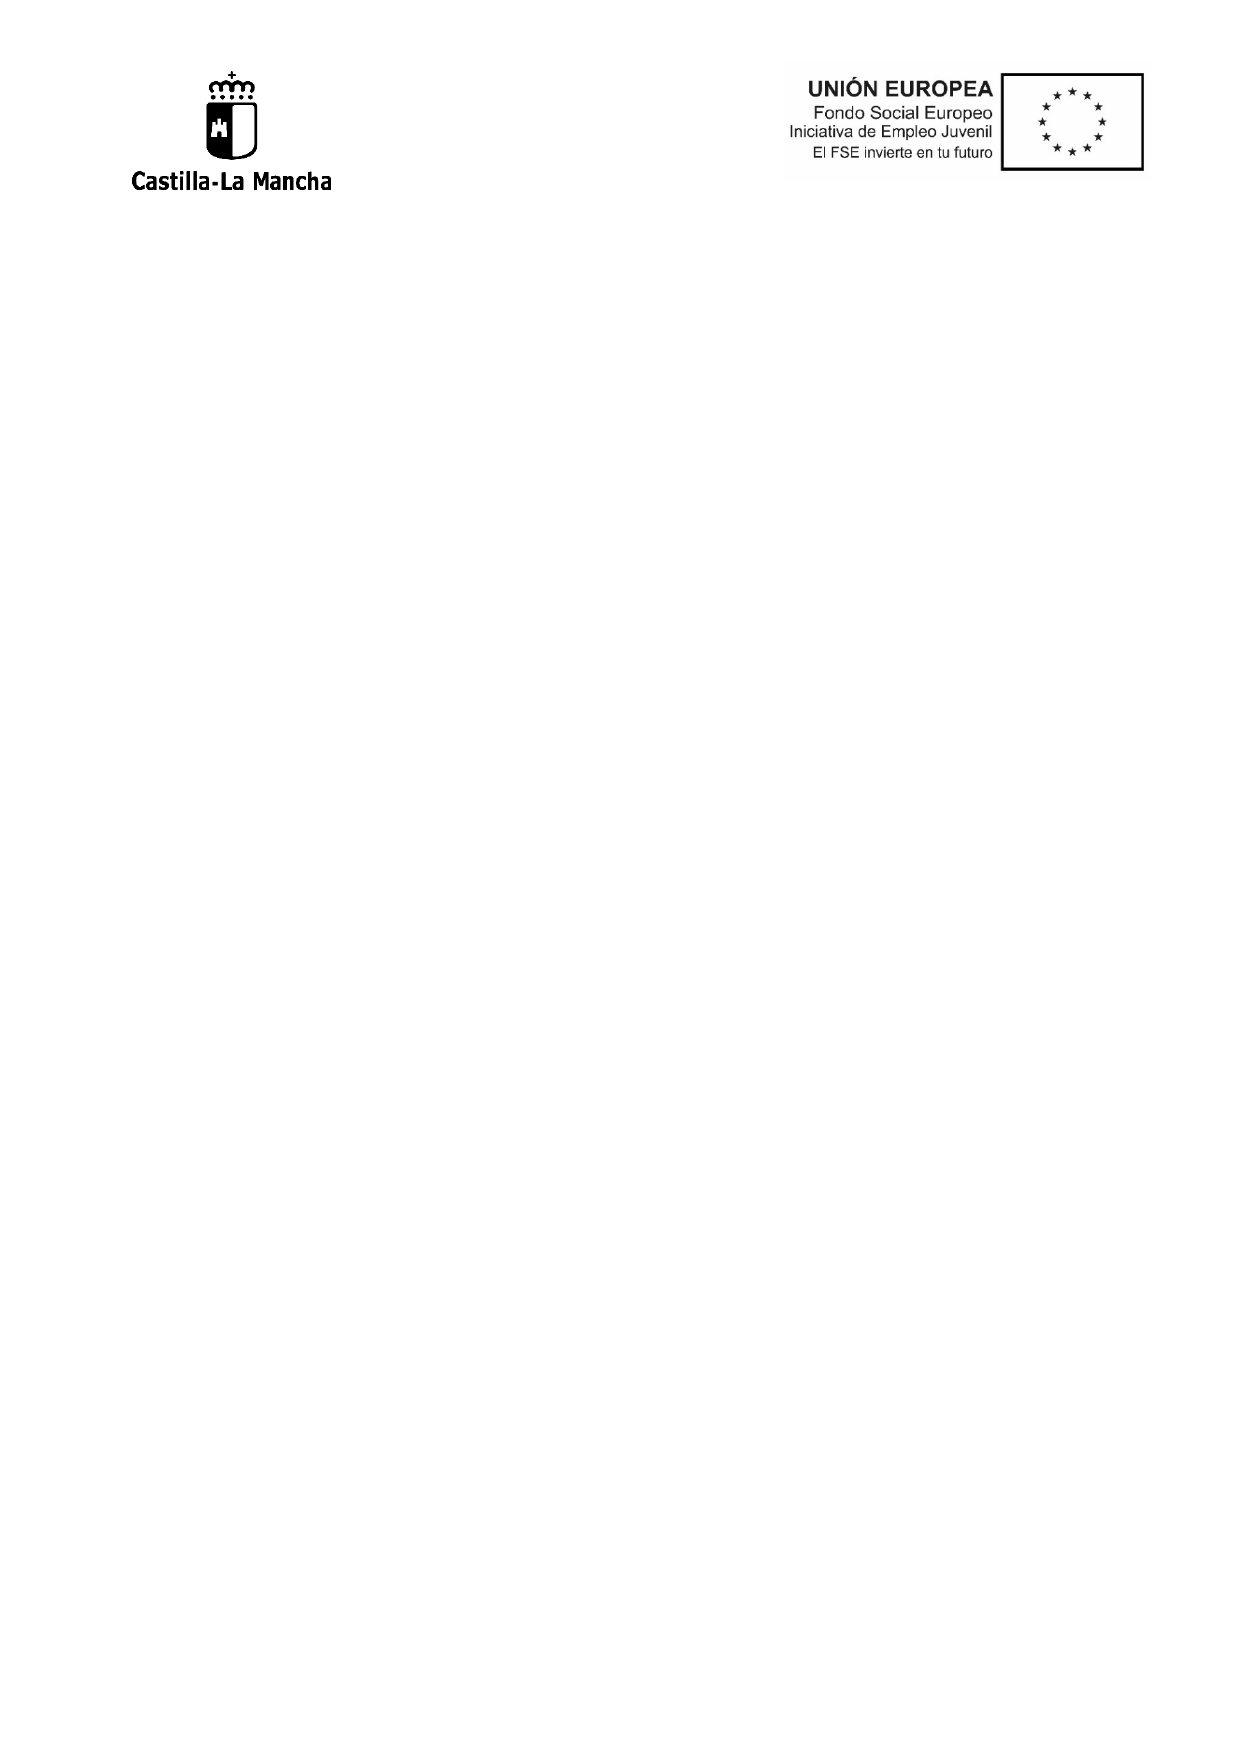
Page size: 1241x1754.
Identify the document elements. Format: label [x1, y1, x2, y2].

picture [782, 61, 1152, 182]
picture [132, 71, 331, 190]
